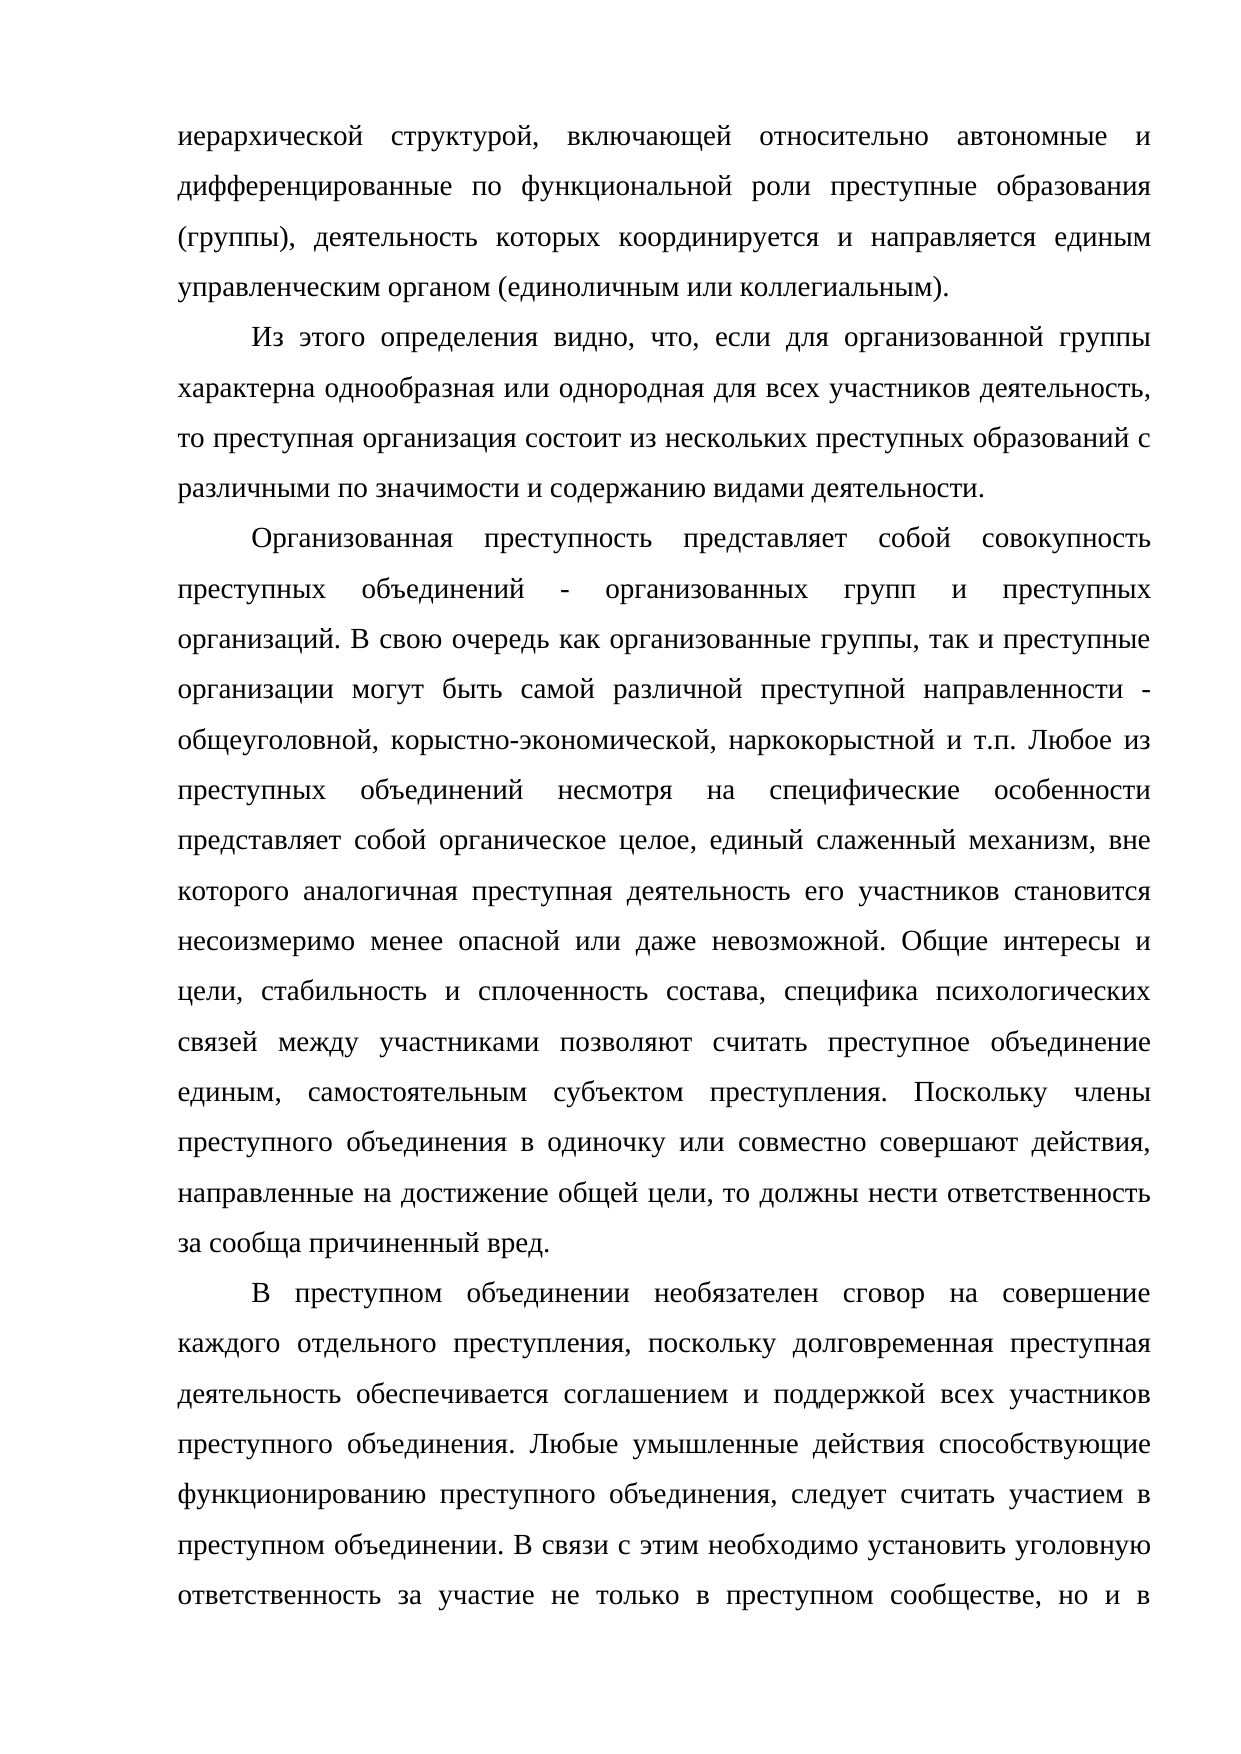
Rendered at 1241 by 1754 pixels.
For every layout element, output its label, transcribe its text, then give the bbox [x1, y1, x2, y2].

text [177, 118, 1152, 303]
text Из этого определения видно, что, если для организованной группы характерна однообразная или однородная для всех участников деятельность, то преступная организация состоит из нескольких преступных образований с различными по значимости и содержанию видами деятельности. [177, 319, 1152, 504]
text Организованная преступность представляет собой совокупность преступных объединений - организованных групп и преступных организаций. В свою очередь как организованные группы, так и преступные организации могут быть самой различной преступной направленности - общеуголовной, корыстно-экономической, наркокорыстной и т.п. Любое из преступных объединений несмотря на специфические особенности представляет собой органическое целое, единый слаженный механизм, вне которого аналогичная преступная деятельность его участников становится несоизмеримо менее опасной или даже невозможной. Общие интересы и цели, стабильность и сплоченность состава, специфика психологических связей между участниками позволяют считать преступное объединение единым, самостоятельным субъектом преступления. Поскольку члены преступного объединения в одиночку или совместно совершают действия, направленные на достижение общей цели, то должны нести ответственность за сообща причиненный вред. [177, 521, 1152, 1258]
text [177, 1275, 1152, 1611]
